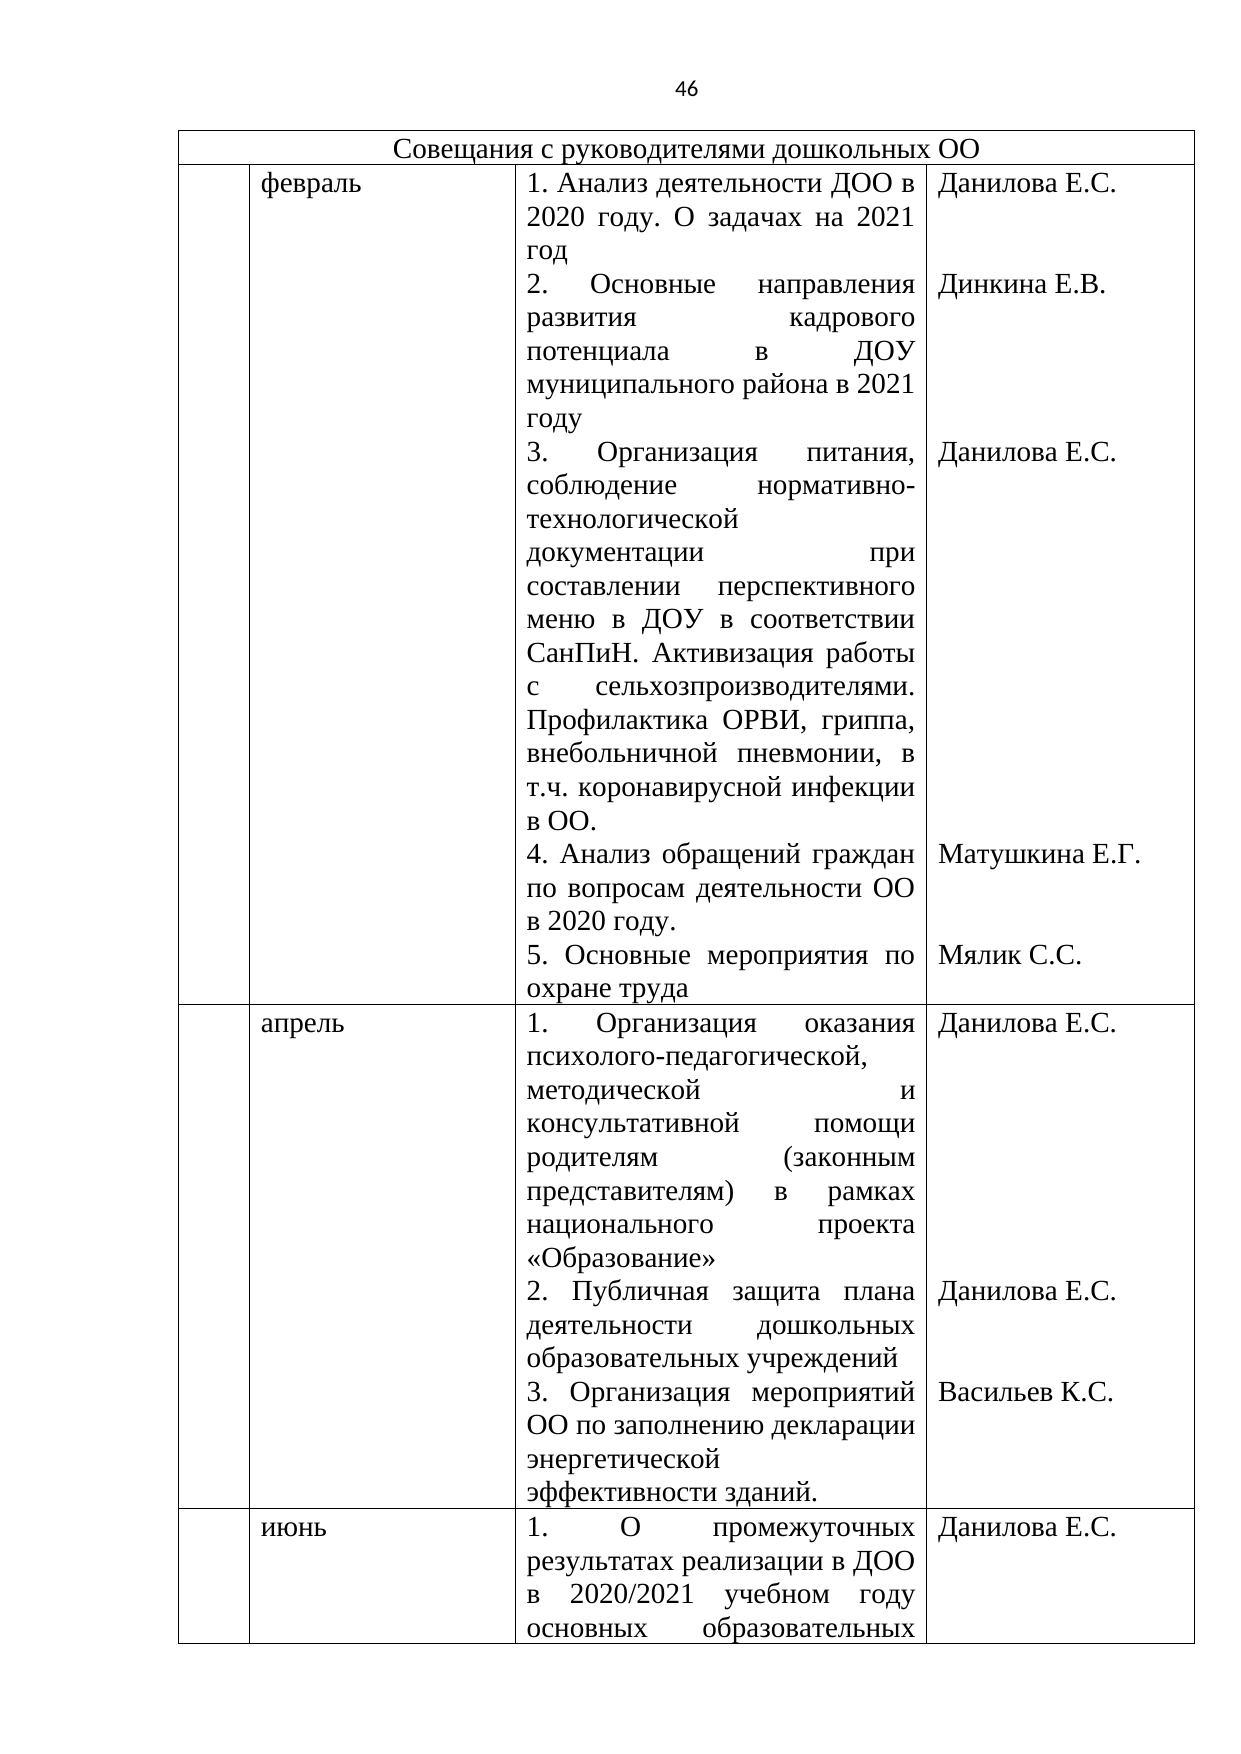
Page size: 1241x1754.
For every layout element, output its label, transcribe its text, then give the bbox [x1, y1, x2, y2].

table_cell [179, 165, 249, 1004]
table_cell апрель [250, 1005, 515, 1508]
table_cell 1. Анализ деятельности ДОО в 2020 году. О задачах на 2021 год 2. Основные направления развития кадрового потенциала в ДОУ муниципального района в 2021 году 3. Организация питания, соблюдение нормативно-технологической документации при составлении перспективного меню в ДОУ в соответствии СанПиН. Активизация работы с сельхозпроизводителями. Профилактика ОРВИ, гриппа, внебольничной пневмонии, в т.ч. коронавирусной инфекции в ОО. 4. Анализ обращений граждан по вопросам деятельности ОО в 2020 году. 5. Основные мероприятия по охране труда [516, 165, 926, 1004]
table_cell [927, 1509, 1194, 1643]
table_cell февраль [250, 165, 515, 1004]
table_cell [516, 1509, 926, 1643]
table_cell Данилова Е.С. Данилова Е.С. Васильев К.С. [927, 1005, 1194, 1508]
table_cell 1. Организация оказания психолого-педагогической, методической и консультативной помощи родителям (законным представителям) в рамках национального проекта «Образование» 2. Публичная защита плана деятельности дошкольных образовательных учреждений 3. Организация мероприятий ОО по заполнению декларации энергетической эффективности зданий. [516, 1005, 926, 1508]
table_cell [179, 1509, 249, 1643]
table_cell [179, 1005, 249, 1508]
table_cell Данилова Е.С. Динкина Е.В. Данилова Е.С. Матушкина Е.Г. Мялик С.С. [927, 165, 1194, 1004]
table_cell июнь [250, 1509, 515, 1643]
table_cell Совещания с руководителями дошкольных ОО [179, 131, 1194, 164]
